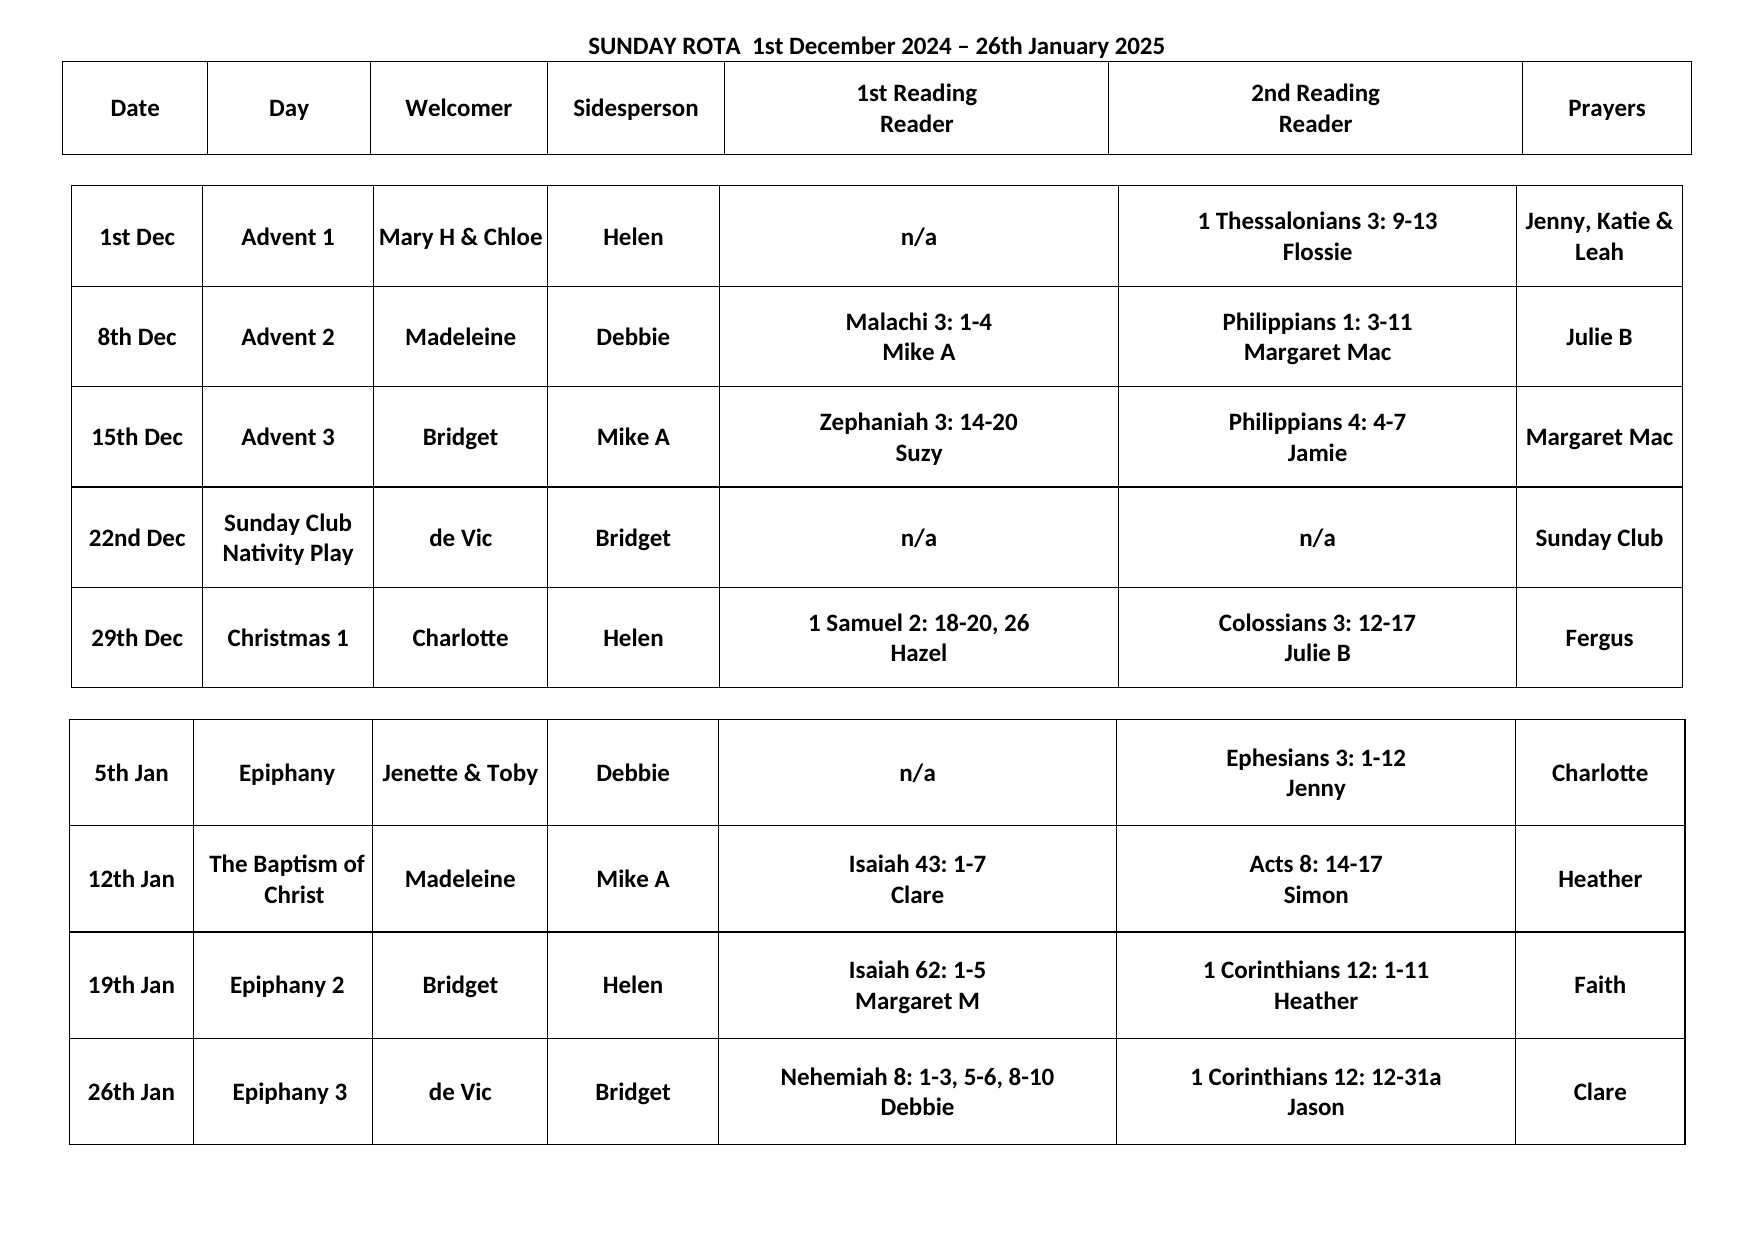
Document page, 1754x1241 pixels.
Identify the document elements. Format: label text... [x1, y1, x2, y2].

table_cell Madeleine [374, 287, 547, 386]
table_cell Bridget [548, 1039, 718, 1144]
table_cell Helen [548, 588, 719, 687]
table_cell de Vic [374, 488, 547, 587]
table_cell Isaiah 62: 1-5 Margaret M [719, 933, 1116, 1038]
table_cell Philippians 1: 3-11 Margaret Mac [1119, 287, 1516, 386]
table_cell Heather [1516, 826, 1684, 931]
table_cell Bridget [548, 488, 719, 587]
table_header Ephesians 3: 1-12 Jenny [1117, 720, 1515, 825]
table_cell Zephaniah 3: 14-20 Suzy [720, 387, 1118, 486]
table_header Epiphany [194, 720, 372, 825]
table_cell n/a [720, 488, 1118, 587]
table_header Charlotte [1516, 720, 1684, 825]
table_cell Christmas 1 [203, 588, 373, 687]
table_header 5th Jan [70, 720, 193, 825]
table_header Welcomer [371, 62, 547, 154]
table_cell de Vic [373, 1039, 547, 1144]
table_cell Acts 8: 14-17 Simon [1117, 826, 1515, 931]
table_cell Clare [1516, 1039, 1684, 1144]
table_cell 15th Dec [72, 387, 202, 486]
table_cell Nehemiah 8: 1-3, 5-6, 8-10 Debbie [719, 1039, 1116, 1144]
table_cell The Baptism of Christ [194, 826, 372, 931]
table_header Prayers [1523, 62, 1691, 154]
table_cell Sunday Club Nativity Play [203, 488, 373, 587]
table_header Jenny, Katie & Leah [1517, 186, 1682, 286]
table_header 2nd Reading Reader [1109, 62, 1522, 154]
table_cell 22nd Dec [72, 488, 202, 587]
table_cell Faith [1516, 933, 1684, 1038]
table_cell 1 Corinthians 12: 1-11 Heather [1117, 933, 1515, 1038]
table_cell Isaiah 43: 1-7 Clare [719, 826, 1116, 931]
table_cell Philippians 4: 4-7 Jamie [1119, 387, 1516, 486]
table_header 1 Thessalonians 3: 9-13 Flossie [1119, 186, 1516, 286]
table_cell Helen [548, 933, 718, 1038]
table_cell Debbie [548, 287, 719, 386]
table_cell Mike A [548, 826, 718, 931]
table_header Advent 1 [203, 186, 373, 286]
table_cell Fergus [1517, 588, 1682, 687]
table_header Debbie [548, 720, 718, 825]
table_header Date [63, 62, 207, 154]
table_cell 1 Corinthians 12: 12-31a Jason [1117, 1039, 1515, 1144]
table_cell 19th Jan [70, 933, 193, 1038]
table_header n/a [719, 720, 1116, 825]
table_cell n/a [1119, 488, 1516, 587]
table_cell Advent 3 [203, 387, 373, 486]
table_header 1st Dec [72, 186, 202, 286]
table_cell Epiphany 2 [194, 933, 372, 1038]
table_cell Madeleine [373, 826, 547, 931]
table_cell 8th Dec [72, 287, 202, 386]
table_header Mary H & Chloe [374, 186, 547, 286]
table_cell 29th Dec [72, 588, 202, 687]
table_cell Epiphany 3 [194, 1039, 372, 1144]
table_cell Margaret Mac [1517, 387, 1682, 486]
table_cell Mike A [548, 387, 719, 486]
table_cell 1 Samuel 2: 18-20, 26 Hazel [720, 588, 1118, 687]
table_cell Julie B [1517, 287, 1682, 386]
table_header n/a [720, 186, 1118, 286]
table_cell Charlotte [374, 588, 547, 687]
table_cell Bridget [373, 933, 547, 1038]
table_cell Malachi 3: 1-4 Mike A [720, 287, 1118, 386]
table_cell 26th Jan [70, 1039, 193, 1144]
table_cell 12th Jan [70, 826, 193, 931]
table_header Day [208, 62, 370, 154]
table_header 1st Reading Reader [725, 62, 1108, 154]
table_header Jenette & Toby [373, 720, 547, 825]
text SUNDAY ROTA 1st December 2024 – 26th January 2025 [75, 31, 1679, 61]
table_header Sidesperson [548, 62, 724, 154]
table_cell Bridget [374, 387, 547, 486]
table_cell Advent 2 [203, 287, 373, 386]
table_cell Colossians 3: 12-17 Julie B [1119, 588, 1516, 687]
table_cell Sunday Club [1517, 488, 1682, 587]
table_header Helen [548, 186, 719, 286]
